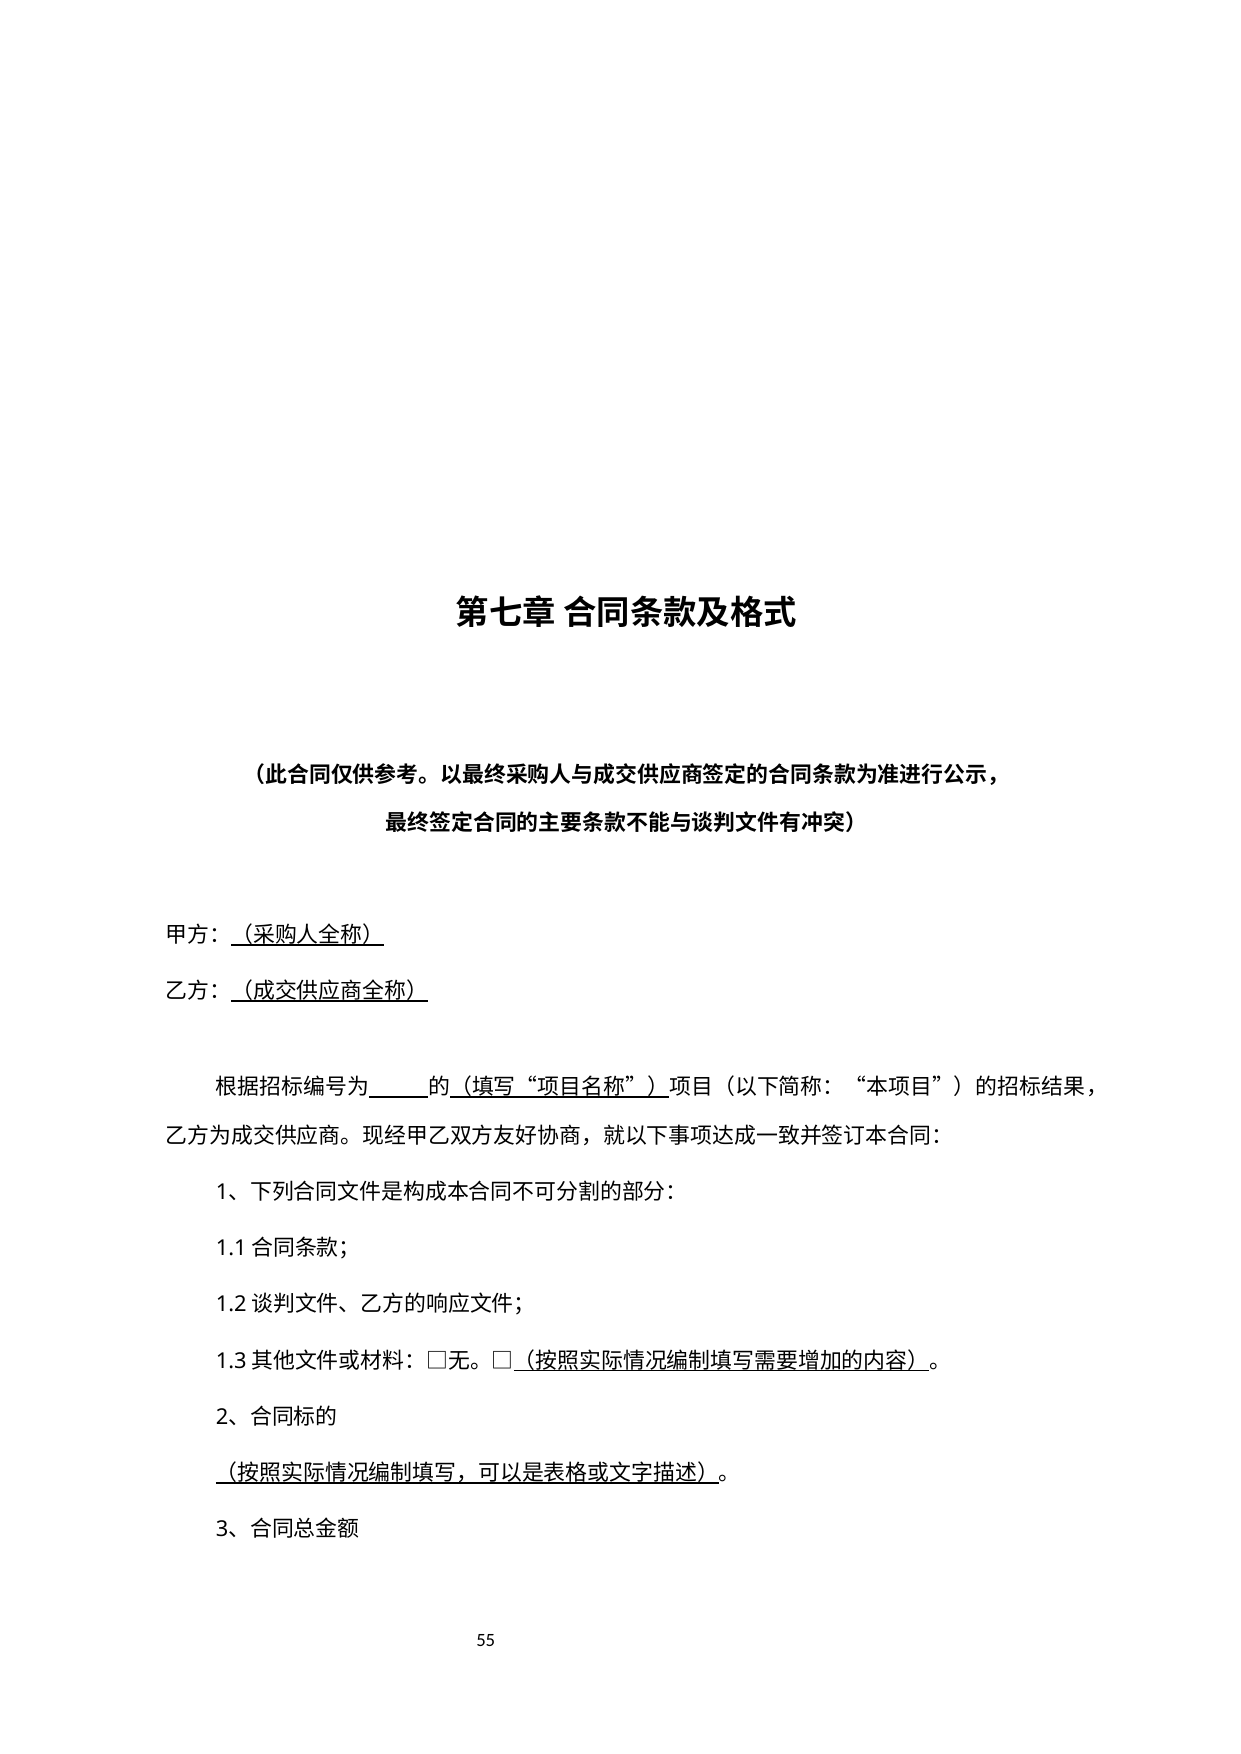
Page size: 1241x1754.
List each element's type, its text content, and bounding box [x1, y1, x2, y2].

text 第七章 合同条款及格式 [165, 577, 1087, 642]
text （此合同仅供参考。以最终采购人与成交供应商签定的合同条款为准进行公示， [165, 757, 1087, 789]
text 最终签定合同的主要条款不能与谈判文件有冲突） [165, 805, 1087, 837]
text （按照实际情况编制填写，可以是表格或文字描述）。 [165, 1454, 1087, 1487]
text 1.2谈判文件、乙方的响应文件； [165, 1286, 1087, 1319]
text 1.3其他文件或材料：□无。□（按照实际情况编制填写需要增加的内容）。 [165, 1342, 1087, 1375]
text 2、合同标的 [165, 1398, 1087, 1431]
text 甲方：（采购人全称） [165, 916, 1087, 949]
text 1、下列合同文件是构成本合同不可分割的部分： [165, 1174, 1087, 1206]
text 乙方：（成交供应商全称） [165, 972, 1087, 1005]
text 根据招标编号为 的（填写“项目名称”）项目（以下简称：“本项目”）的招标结果，乙方为成交供应商。现经甲乙双方友好协商，就以下事项达成一致并签订本合同： [165, 1069, 1087, 1150]
text 3、合同总金额 [165, 1511, 1087, 1543]
text 1.1合同条款； [165, 1230, 1087, 1262]
